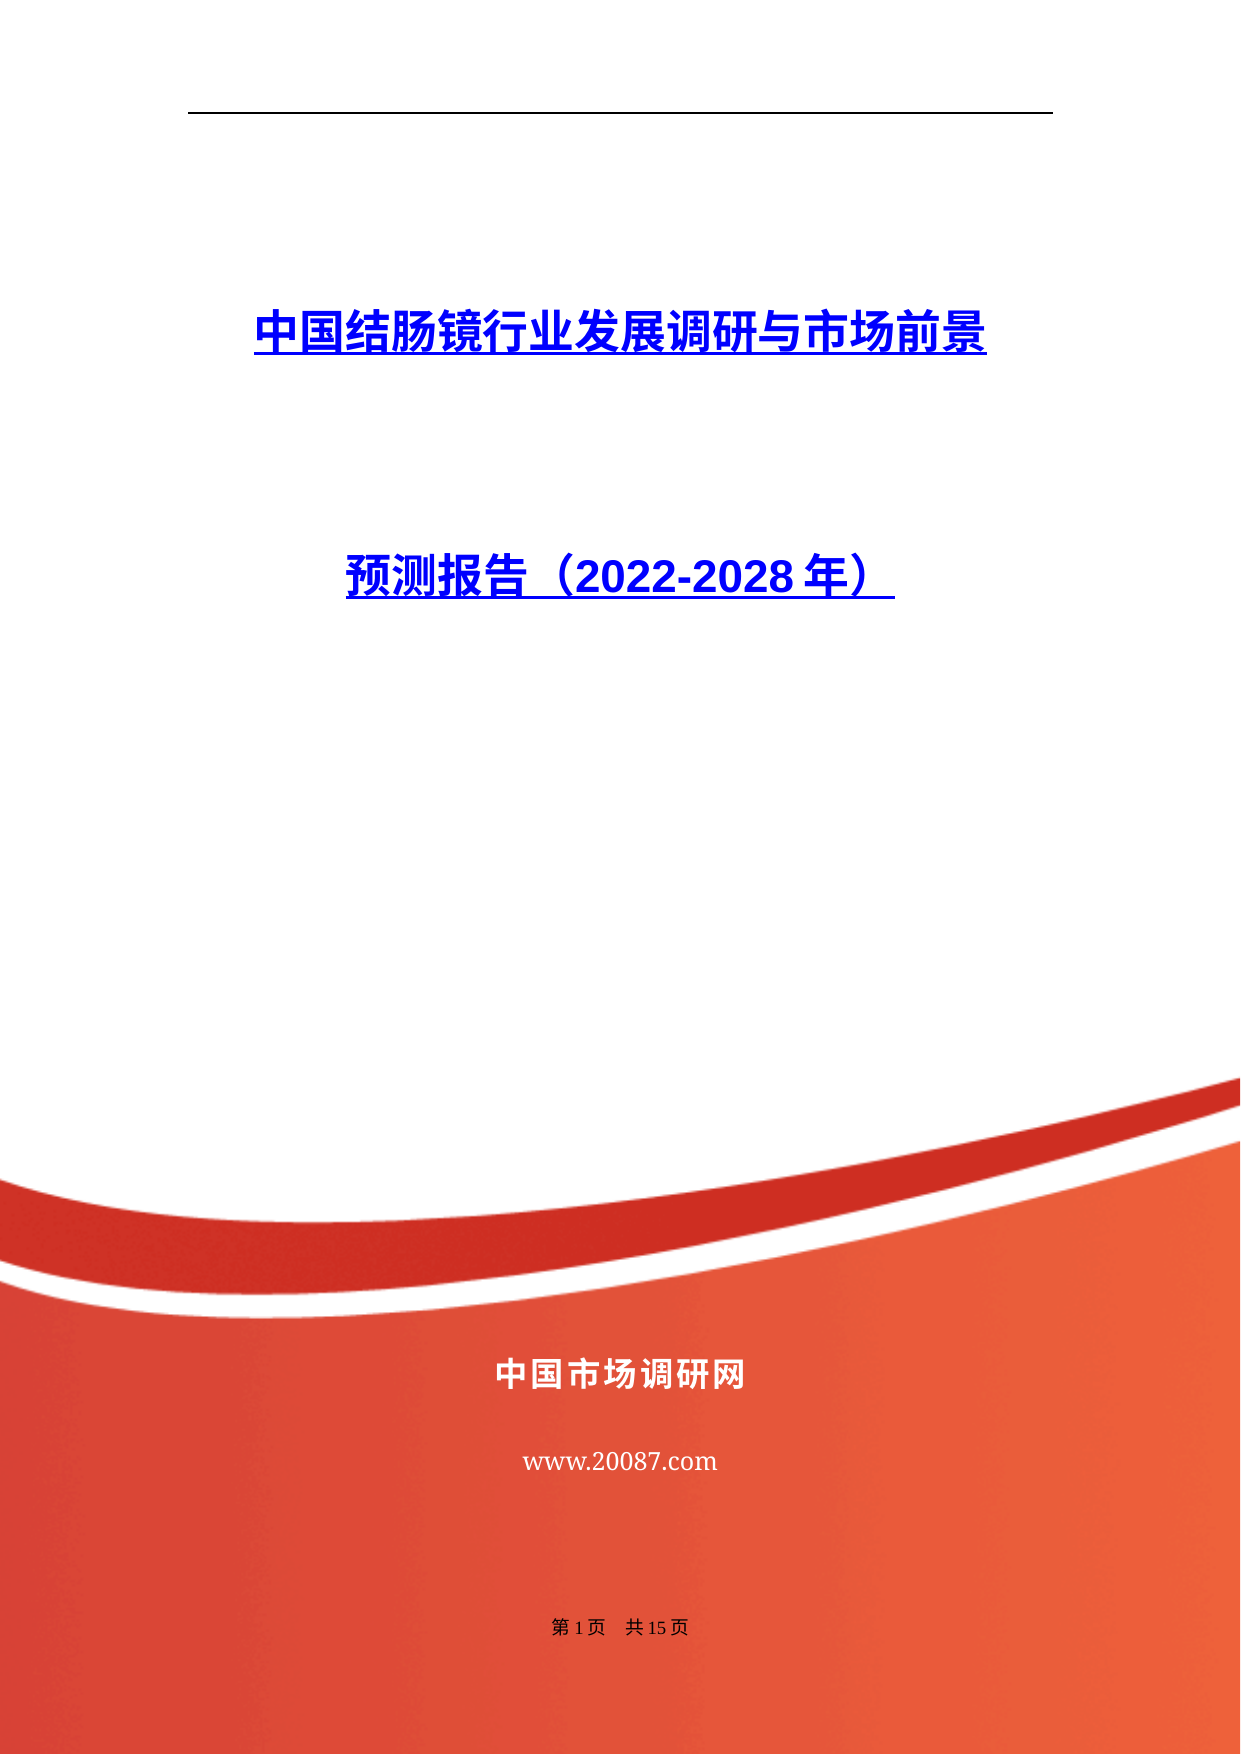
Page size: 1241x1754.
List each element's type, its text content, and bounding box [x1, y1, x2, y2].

subtitle 中国市场调研网 [187, 1339, 1053, 1404]
text www.20087.com [187, 1428, 1053, 1493]
table_header 中国结肠镜行业发展调研与市场前景预测报告（2022-2028年） [188, 207, 1053, 773]
picture [0, 1006, 1241, 1754]
